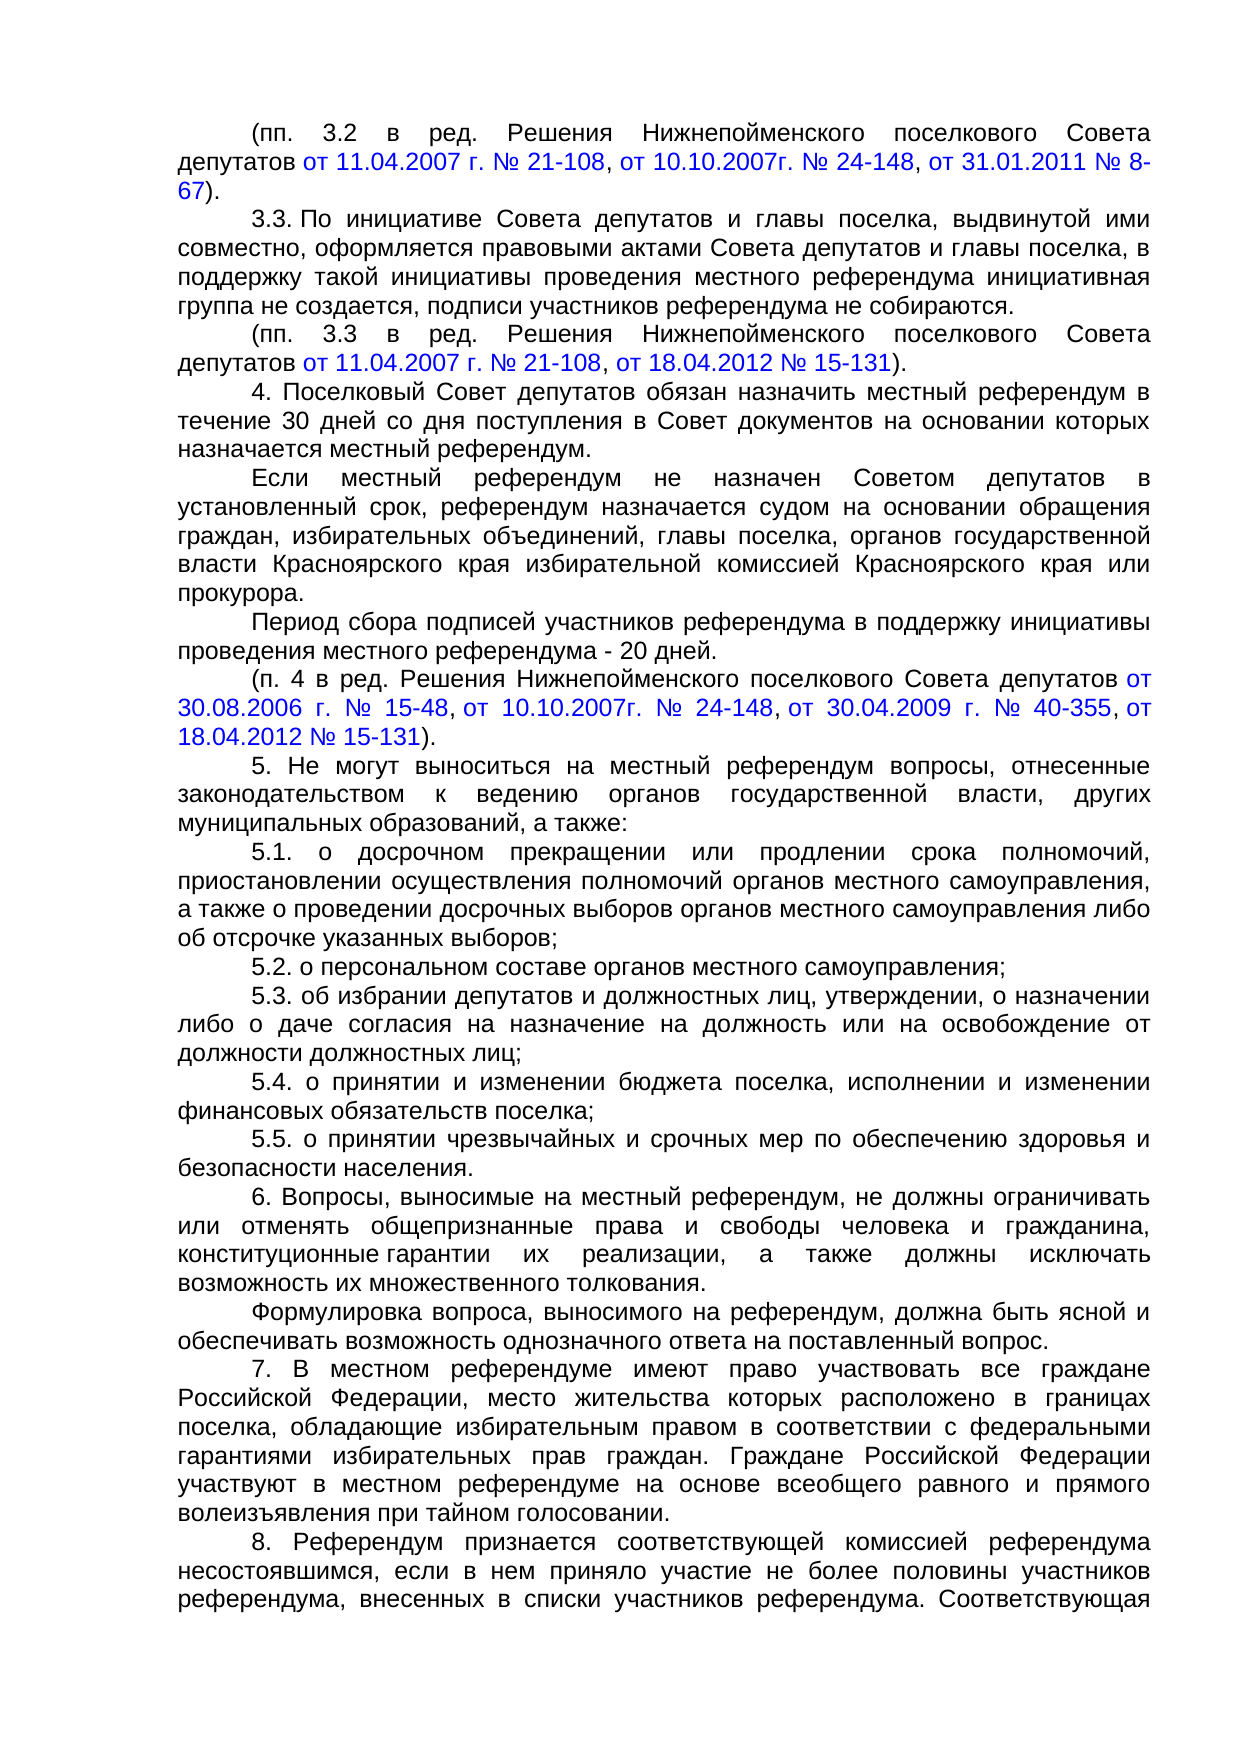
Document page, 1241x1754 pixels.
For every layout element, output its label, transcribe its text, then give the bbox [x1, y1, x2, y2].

text (п. 4 в ред. Решения Нижнепойменского поселкового Совета депутатов от 30.08.2006 г. № 15-48, от 10.10.2007г. № 24-148, от 30.04.2009 г. № 40-355, от 18.04.2012 № 15-131). [177, 664, 1152, 751]
text 6. Вопросы, выносимые на местный референдум, не должны ограничивать или отменять общепризнанные права и свободы человека и гражданина, конституционные гарантии их реализации, а также должны исключать возможность их множественного толкования. [177, 1182, 1152, 1297]
text (пп. 3.2 в ред. Решения Нижнепойменского поселкового Совета депутатов от 11.04.2007 г. № 21-108, от 10.10.2007г. № 24-148, от 31.01.2011 № 8-67). [177, 118, 1152, 204]
text 3.3. По инициативе Совета депутатов и главы поселка, выдвинутой ими совместно, оформляется правовыми актами Совета депутатов и главы поселка, в поддержку такой инициативы проведения местного референдума инициативная группа не создается, подписи участников референдума не собираются. [177, 204, 1152, 319]
text 5.1. о досрочном прекращении или продлении срока полномочий, приостановлении осуществления полномочий органов местного самоуправления, а также о проведении досрочных выборов органов местного самоуправления либо об отсрочке указанных выборов; [177, 837, 1152, 952]
text 5.3. об избрании депутатов и должностных лиц, утверждении, о назначении либо о даче согласия на назначение на должность или на освобождение от должности должностных лиц; [177, 981, 1152, 1067]
text 5. Не могут выноситься на местный референдум вопросы, отнесенные законодательством к ведению органов государственной власти, других муниципальных образований, а также: [177, 751, 1152, 837]
text (пп. 3.3 в ред. Решения Нижнепойменского поселкового Совета депутатов от 11.04.2007 г. № 21-108, от 18.04.2012 № 15-131). [177, 319, 1152, 377]
text 5.4. о принятии и изменении бюджета поселка, исполнении и изменении финансовых обязательств поселка; [177, 1067, 1152, 1124]
text Формулировка вопроса, выносимого на референдум, должна быть ясной и обеспечивать возможность однозначного ответа на поставленный вопрос. [177, 1297, 1152, 1354]
text 5.5. о принятии чрезвычайных и срочных мер по обеспечению здоровья и безопасности населения. [177, 1124, 1152, 1182]
text 4. Поселковый Совет депутатов обязан назначить местный референдум в течение 30 дней со дня поступления в Совет документов на основании которых назначается местный референдум. [177, 377, 1152, 463]
text 5.2. о персональном составе органов местного самоуправления; [177, 952, 1152, 981]
text Период сбора подписей участников референдума в поддержку инициативы проведения местного референдума - 20 дней. [177, 607, 1152, 664]
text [177, 1527, 1152, 1613]
text Если местный референдум не назначен Советом депутатов в установленный срок, референдум назначается судом на основании обращения граждан, избирательных объединений, главы поселка, органов государственной власти Красноярского края избирательной комиссией Красноярского края или прокурора. [177, 463, 1152, 607]
text 7. В местном референдуме имеют право участвовать все граждане Российской Федерации, место жительства которых расположено в границах поселка, обладающие избирательным правом в соответствии с федеральными гарантиями избирательных прав граждан. Граждане Российской Федерации участвуют в местном референдуме на основе всеобщего равного и прямого волеизъявления при тайном голосовании. [177, 1354, 1152, 1527]
